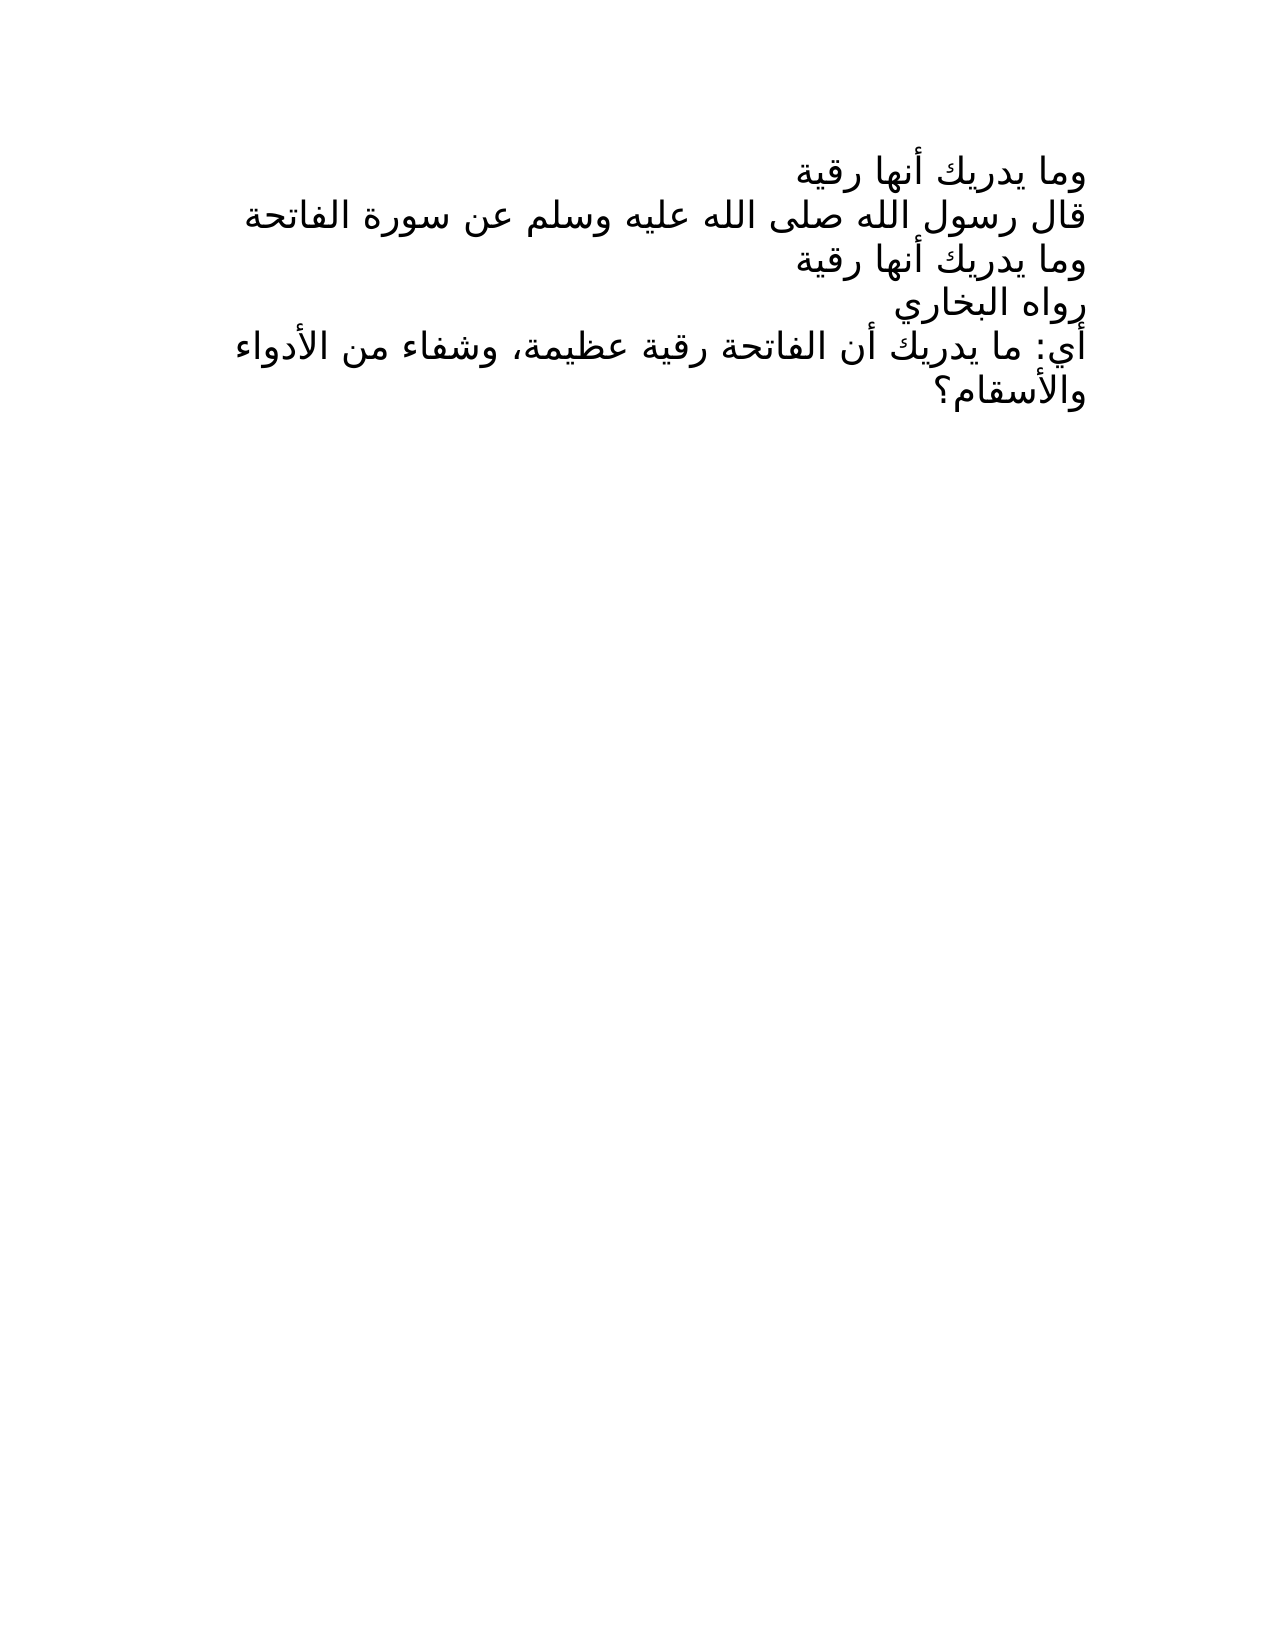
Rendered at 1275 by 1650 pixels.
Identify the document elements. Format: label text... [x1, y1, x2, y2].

text وما يدريك أنها رقية [187, 150, 1087, 194]
text قال رسول الله صلى الله عليه وسلم عن سورة الفاتحة [187, 194, 1087, 237]
text أي: ما يدريك أن الفاتحة رقية عظيمة، وشفاء من الأدواء والأسقام؟ [187, 324, 1087, 412]
text وما يدريك أنها رقية [187, 237, 1087, 281]
text رواه البخاري [187, 281, 1087, 324]
